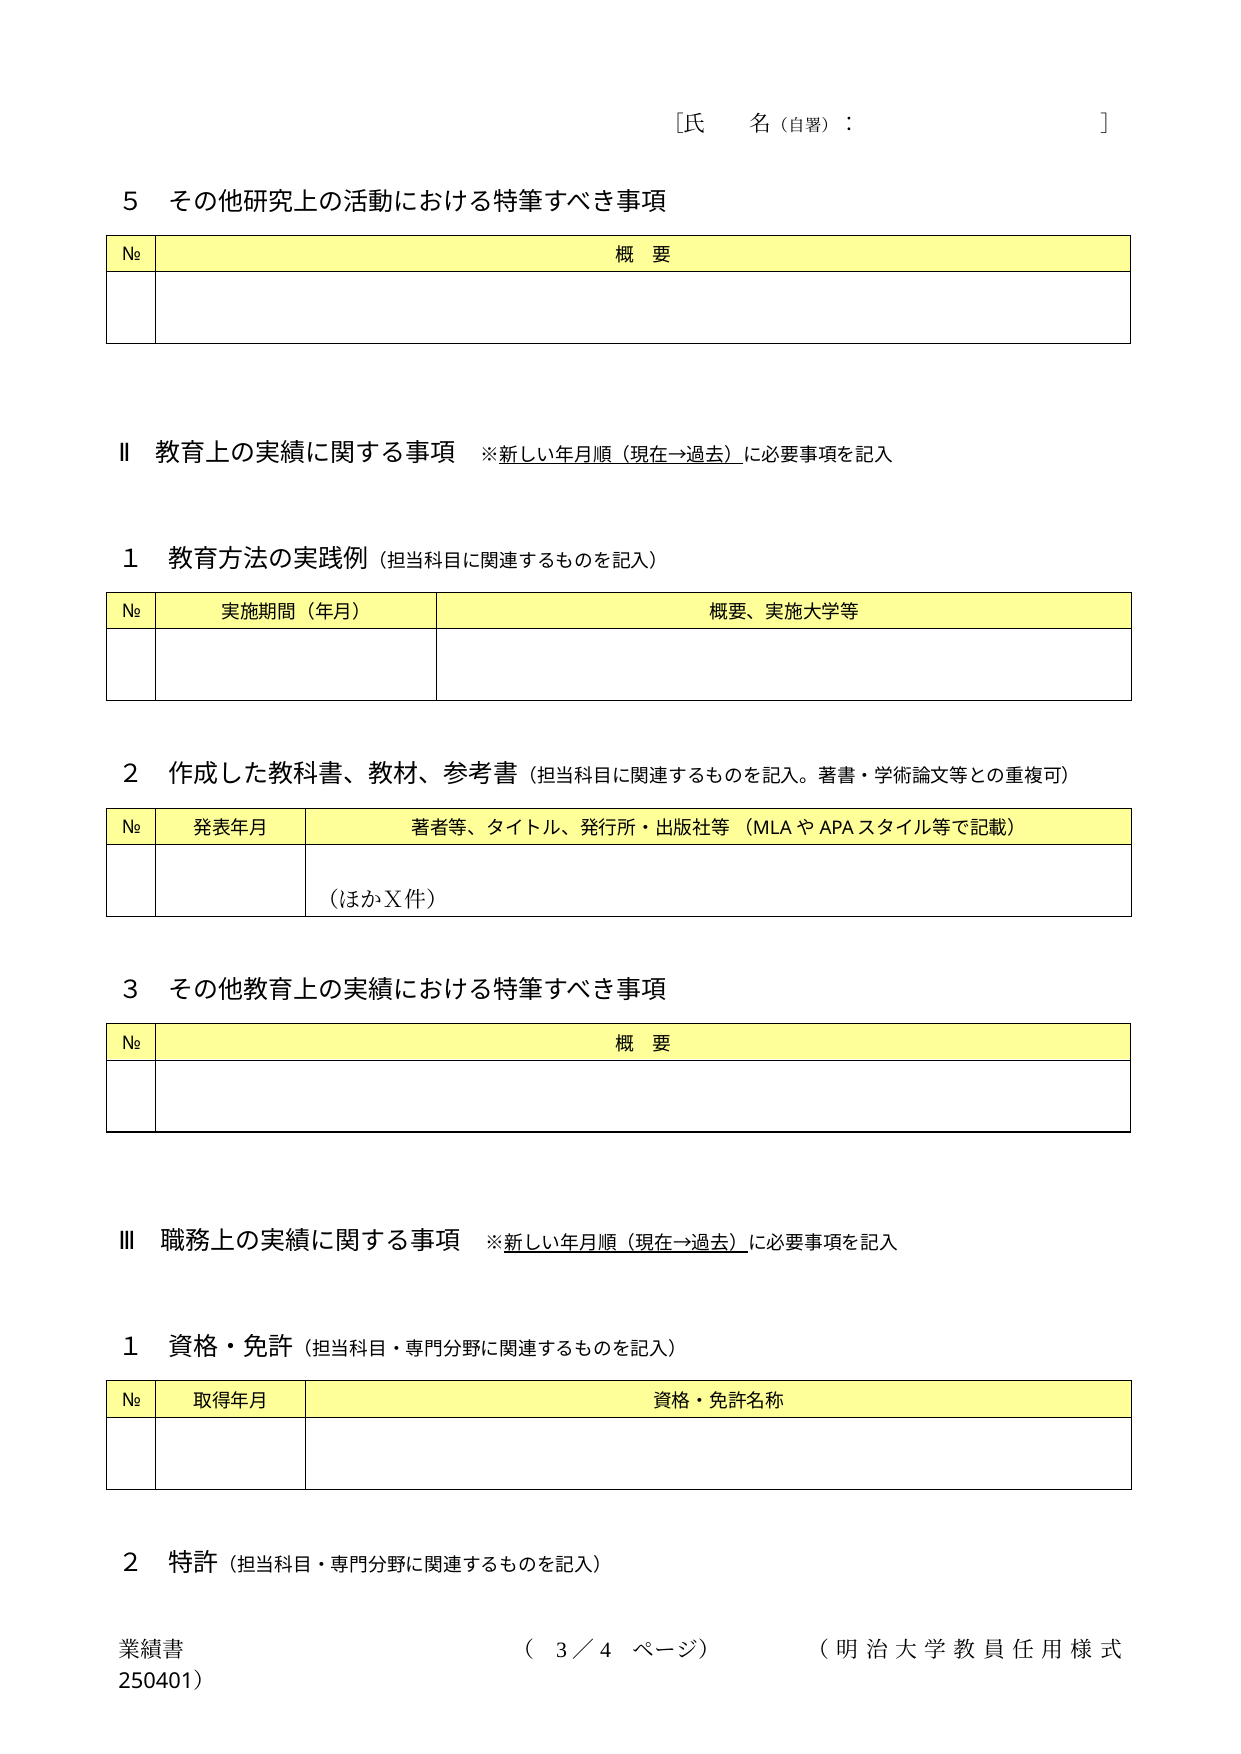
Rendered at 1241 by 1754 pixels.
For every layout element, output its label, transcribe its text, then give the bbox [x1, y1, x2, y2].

table_cell [437, 629, 1131, 700]
table_header 概 要 [156, 1024, 1130, 1059]
table_cell [156, 629, 436, 700]
table_header № [107, 809, 155, 844]
table_cell [306, 1418, 1131, 1489]
table_cell （ほかＸ件） [306, 845, 1131, 916]
table_cell [156, 1418, 305, 1489]
text Ⅱ 教育上の実績に関する事項 ※新しい年月順（現在→過去）に必要事項を記入 [118, 415, 1122, 486]
text ５ その他研究上の活動における特筆すべき事項 [118, 164, 1122, 234]
table_cell [107, 1418, 155, 1489]
text １ 教育方法の実践例（担当科目に関連するものを記入） [118, 521, 1122, 592]
text ２ 作成した教科書、教材、参考書（担当科目に関連するものを記入。著書・学術論文等との重複可） [118, 737, 1122, 807]
text Ⅲ 職務上の実績に関する事項 ※新しい年月順（現在→過去）に必要事項を記入 [118, 1203, 1122, 1274]
table_header 著者等、タイトル、発行所・出版社等 （MLA や APAスタイル等で記載） [306, 809, 1131, 844]
table_cell [156, 1061, 1130, 1131]
table_header № [107, 593, 155, 628]
text ３ その他教育上の実績における特筆すべき事項 [118, 952, 1122, 1023]
table_header № [107, 1024, 155, 1059]
table_header 取得年月 [156, 1381, 305, 1417]
table_header 概 要 [156, 236, 1130, 271]
table_cell [156, 845, 305, 916]
table_cell [107, 629, 155, 700]
table_cell [107, 272, 155, 343]
text １ 資格・免許（担当科目・専門分野に関連するものを記入） [118, 1309, 1122, 1380]
text ２ 特許（担当科目・専門分野に関連するものを記入） [118, 1525, 1122, 1596]
table_header № [107, 236, 155, 271]
table_header 発表年月 [156, 809, 305, 844]
table_header № [107, 1381, 155, 1417]
table_cell [156, 272, 1130, 343]
table_cell [107, 845, 155, 916]
table_header 資格・免許名称 [306, 1381, 1131, 1417]
table_cell [107, 1061, 155, 1131]
table_header 概要、実施大学等 [437, 593, 1131, 628]
table_header 実施期間（年月） [156, 593, 436, 628]
